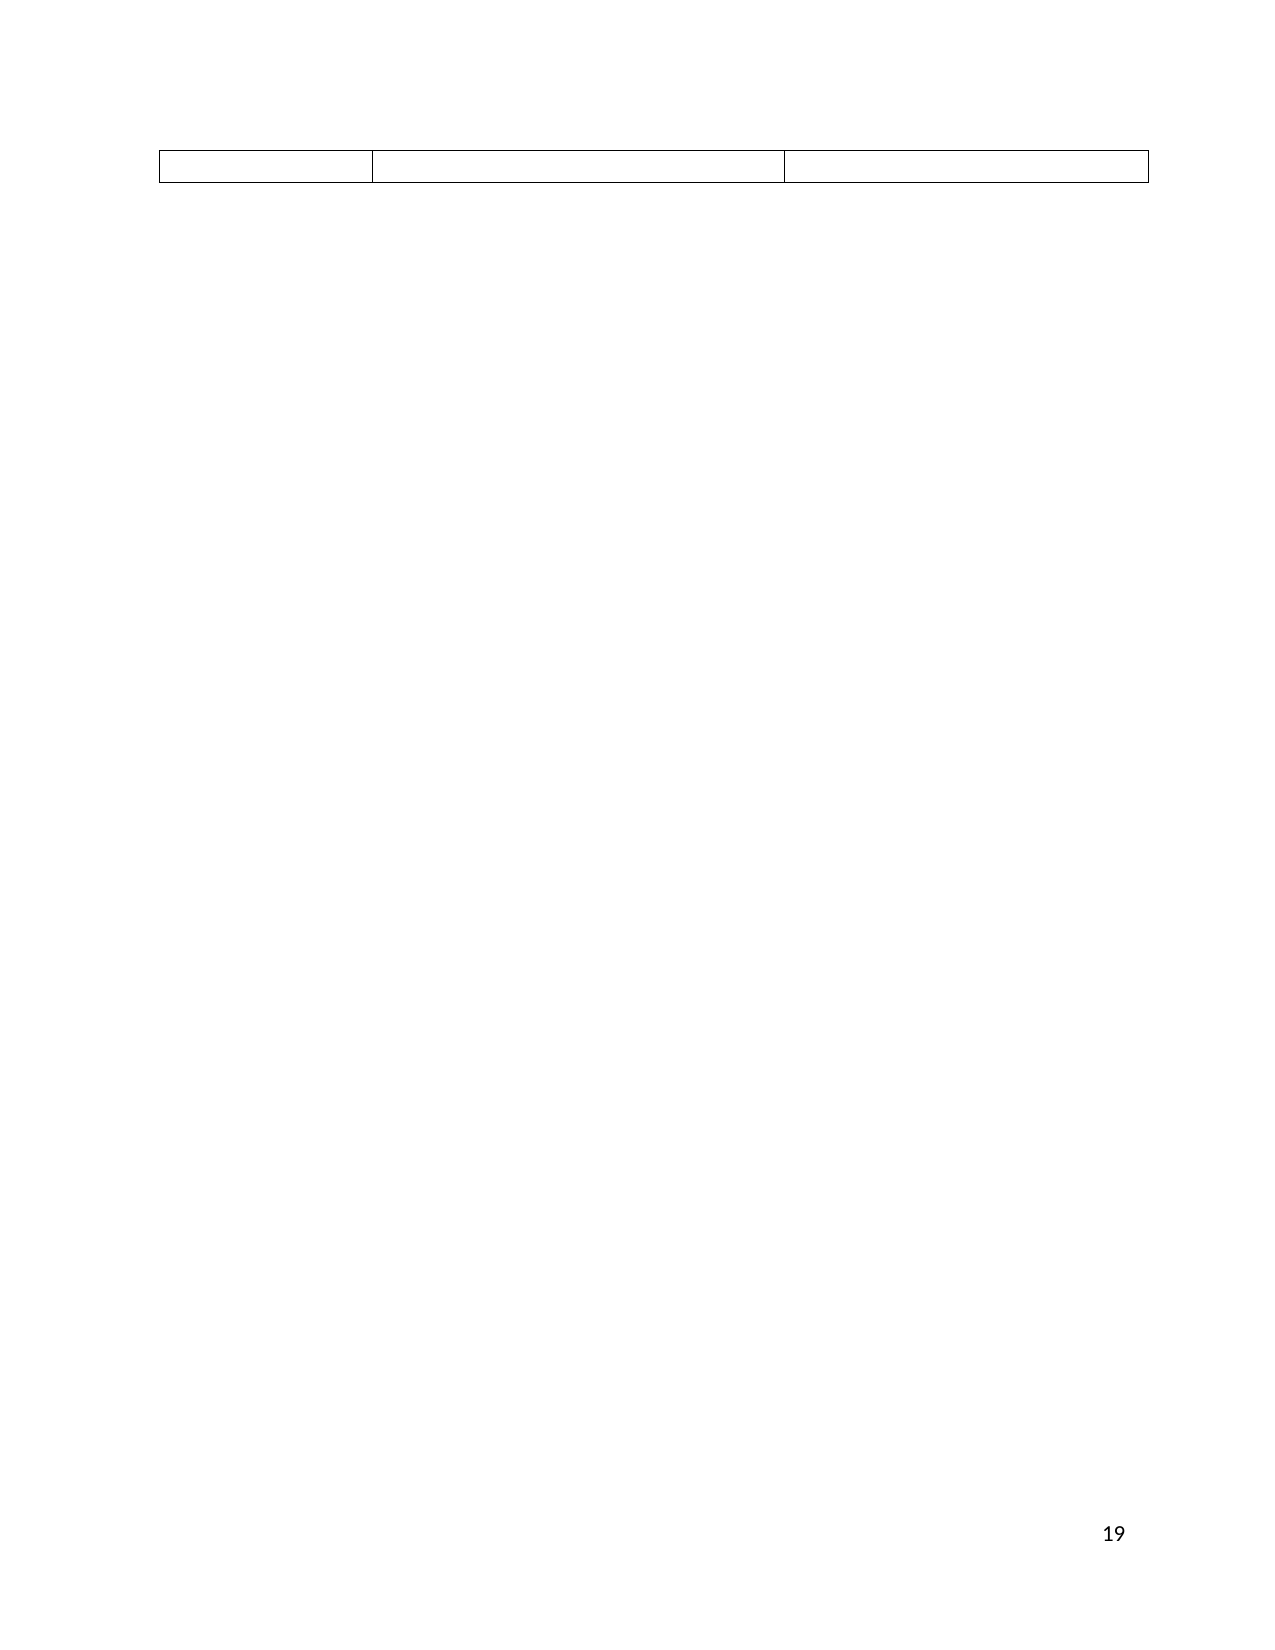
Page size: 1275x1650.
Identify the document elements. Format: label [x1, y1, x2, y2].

table_cell [160, 151, 372, 182]
table_cell [373, 151, 784, 182]
table_cell [785, 151, 1148, 182]
